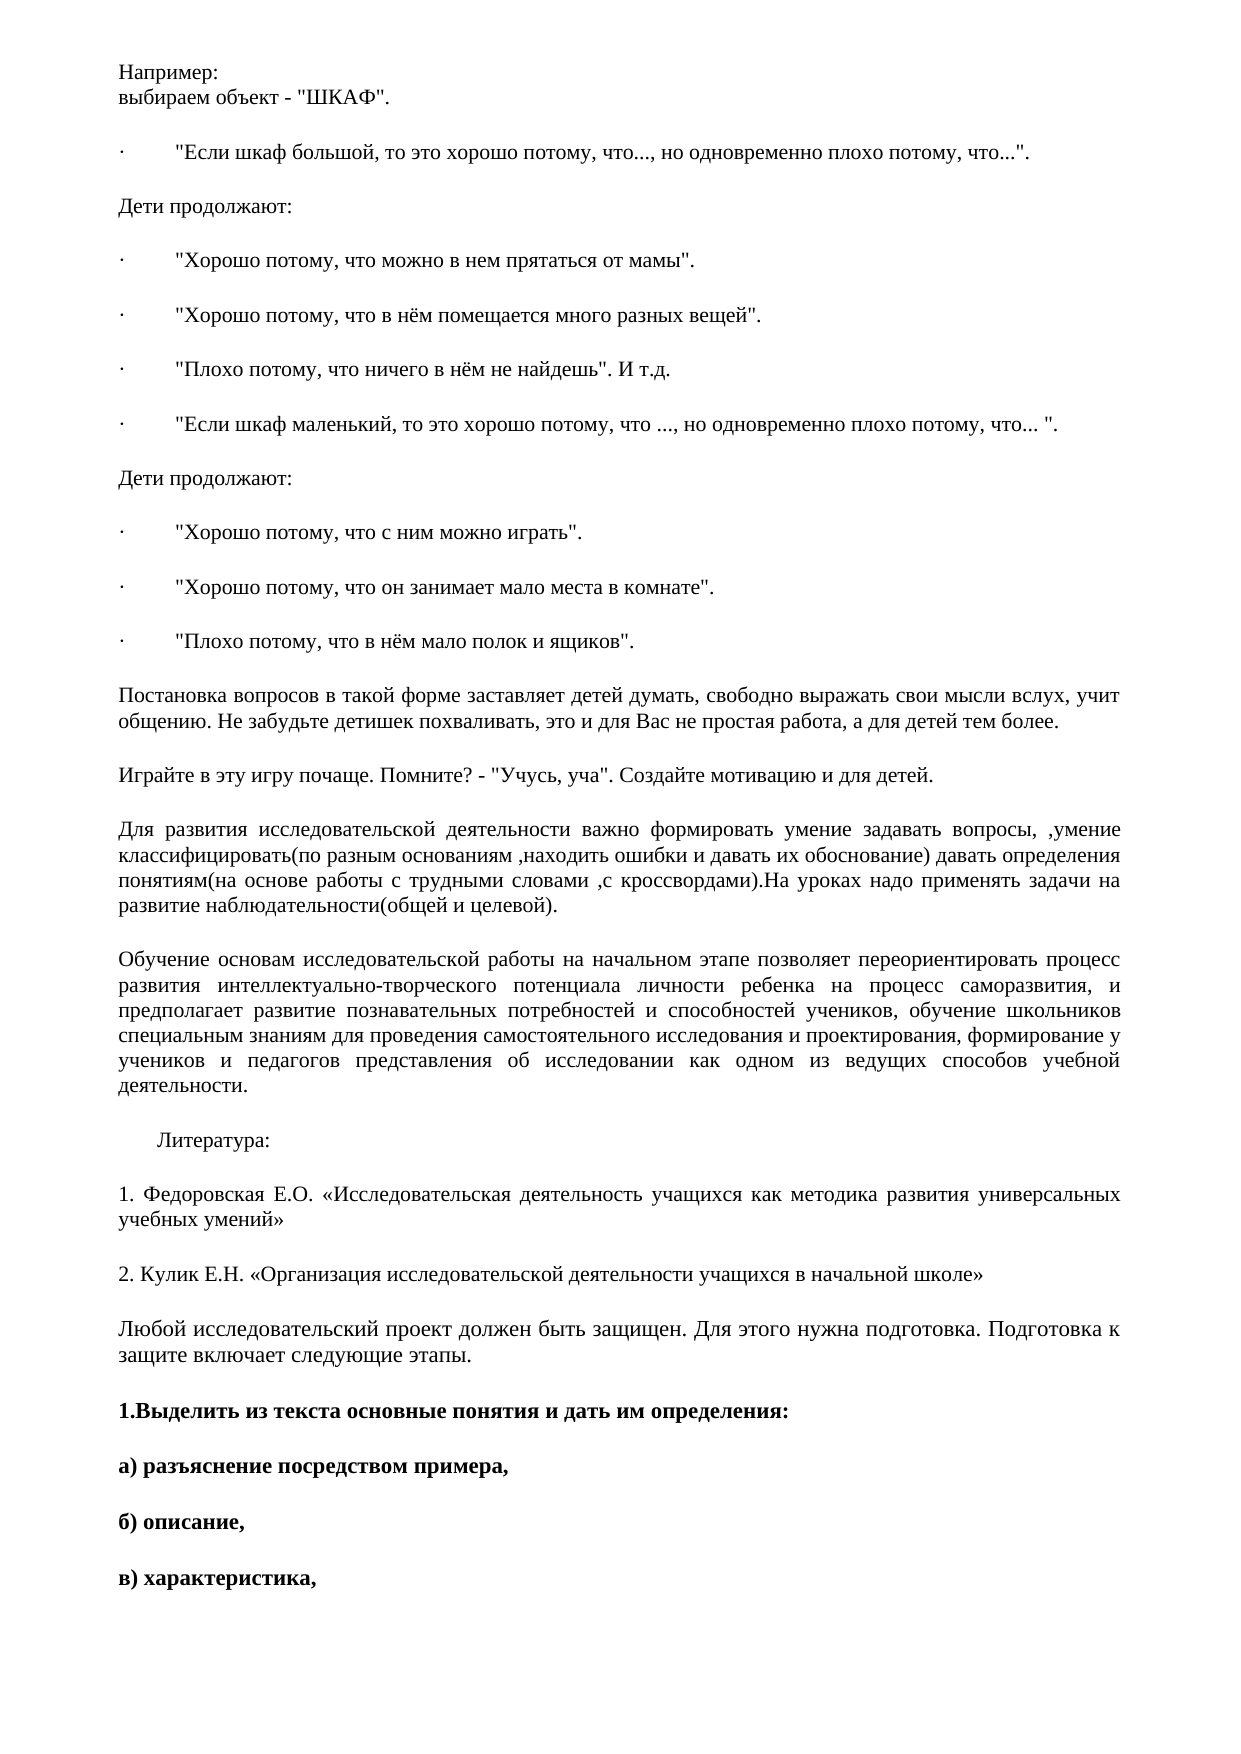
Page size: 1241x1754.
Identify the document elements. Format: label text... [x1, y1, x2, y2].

text Для развития исследовательской деятельности важно формировать умение задавать вопросы, ,умение классифицировать(по разным основаниям ,находить ошибки и давать их обоснование) давать определения понятиям(на основе работы с трудными словами ,с кроссвордами).На уроках надо применять задачи на развитие наблюдательности(общей и целевой). [118, 816, 1122, 917]
text · "Плохо потому, что ничего в нём не найдешь". И т.д. [118, 356, 1122, 381]
text 1.Выделить из текста основные понятия и дать им определения: [118, 1397, 1122, 1423]
text Любой исследовательский проект должен быть защищен. Для этого нужна подготовка. Подготовка к защите включает следующие этапы. [118, 1315, 1122, 1368]
text 1. Федоровская Е.О. «Исследовательская деятельность учащихся как методика развития универсальных учебных умений» [118, 1181, 1122, 1232]
text Литература: [118, 1127, 1122, 1152]
text · "Плохо потому, что в нём мало полок и ящиков". [118, 628, 1122, 653]
text Обучение основам исследовательской работы на начальном этапе позволяет переориентировать процесс развития интеллектуально-творческого потенциала личности ребенка на процесс саморазвития, и предполагает развитие познавательных потребностей и способностей учеников, обучение школьников специальным знаниям для проведения самостоятельного исследования и проектирования, формирование у учеников и педагогов представления об исследовании как одном из ведущих способов учебной деятельности. [118, 946, 1122, 1098]
text · "Если шкаф маленький, то это хорошо потому, что ..., но одновременно плохо потому, что... ". [118, 411, 1122, 436]
text · "Хорошо потому, что с ним можно играть". [118, 519, 1122, 544]
text · "Хорошо потому, что в нём помещается много разных вещей". [118, 302, 1122, 327]
text Постановка вопросов в такой форме заставляет детей думать, свободно выражать свои мысли вслух, учит общению. Не забудьте детишек похваливать, это и для Вас не простая работа, а для детей тем более. [118, 682, 1122, 733]
text а) разъяснение посредством примера, [118, 1453, 1122, 1479]
text · "Если шкаф большой, то это хорошо потому, что..., но одновременно плохо потому, что...". [118, 139, 1122, 164]
text Играйте в эту игру почаще. Помните? - "Учусь, уча". Создайте мотивацию и для детей. [118, 762, 1122, 787]
text · "Хорошо потому, что он занимает мало места в комнате". [118, 574, 1122, 599]
text Дети продолжают: [118, 465, 1122, 490]
text · "Хорошо потому, что можно в нем прятаться от мамы". [118, 247, 1122, 273]
text 2. Кулик Е.Н. «Организация исследовательской деятельности учащихся в начальной школе» [118, 1261, 1122, 1286]
text б) описание, [118, 1508, 1122, 1534]
text Дети продолжают: [118, 193, 1122, 218]
text Например: выбираем объект - "ШКАФ". [118, 59, 1122, 109]
text в) характеристика, [118, 1564, 1122, 1590]
